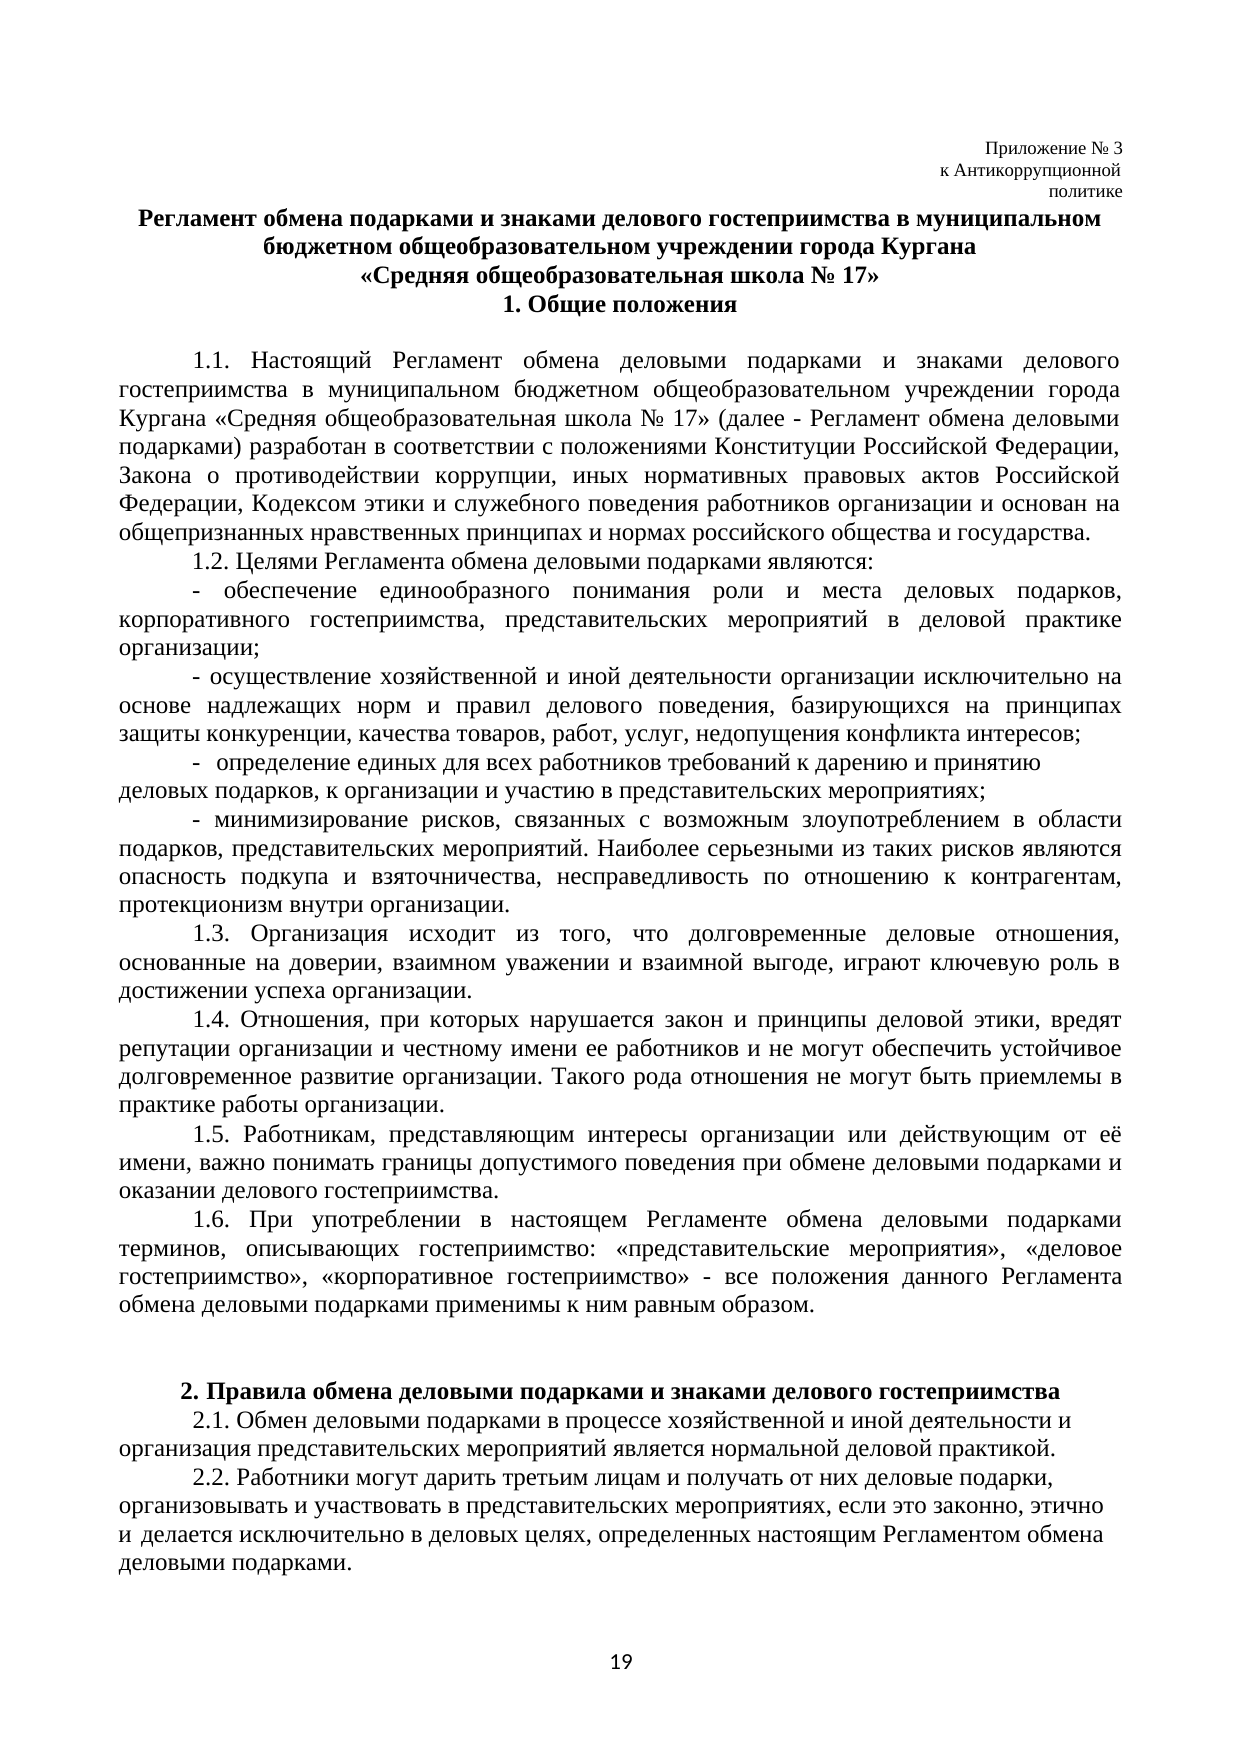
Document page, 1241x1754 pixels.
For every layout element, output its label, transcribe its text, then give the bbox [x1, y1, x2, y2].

text 2.2. Работники могут дарить третьим лицам и получать от них деловые подарки, организовывать и участвовать в представительских мероприятиях, если это законно, этично [119, 1463, 1123, 1519]
list обеспечение единообразного понимания роли и места деловых подарков, корпоративного гостеприимства, представительских мероприятий в деловой практике организации; [119, 576, 1123, 661]
list минимизирование рисков, связанных с возможным злоупотреблением в области подарков, представительских мероприятий. Наиболее серьезными из таких рисков являются опасность подкупа и взяточничества, несправедливость по отношению к контрагентам, протекционизм внутри организации. [119, 805, 1123, 918]
text 1.3. Организация исходит из того, что долговременные деловые отношения, основанные на доверии, взаимном уважении и взаимной выгоде, играют ключевую роль в достижении успеха организации. [119, 919, 1121, 1004]
text 1.1. Настоящий Регламент обмена деловыми подарками и знаками делового гостеприимства в муниципальном бюджетном общеобразовательном учреждении города Кургана «Средняя общеобразовательная школа № 17» (далее - Регламент обмена деловыми подарками) разработан в соответствии с положениями Конституции Российской Федерации, Закона о противодействии коррупции, иных нормативных правовых актов Российской Федерации, Кодексом этики и служебного поведения работников организации и основан на общепризнанных нравственных принципах и нормах российского общества и государства. [119, 346, 1121, 546]
list определение единых для всех работников требований к дарению и принятию деловых подарков, к организации и участию в представительских мероприятиях; [119, 748, 1121, 804]
text Приложение № 3 [118, 137, 1123, 158]
text 19 [118, 1647, 1123, 1675]
text 1.5. Работникам, представляющим интересы организации или действующим от её имени, важно понимать границы допустимого поведения при обмене деловыми подарками и оказании делового гостеприимства. [119, 1119, 1123, 1204]
list осуществление хозяйственной и иной деятельности организации исключительно на основе надлежащих норм и правил делового поведения, базирующихся на принципах защиты конкуренции, качества товаров, работ, услуг, недопущения конфликта интересов; [119, 662, 1123, 747]
text 2.1. Обмен деловыми подарками в процессе хозяйственной и иной деятельности и организация представительских мероприятий является нормальной деловой практикой. [119, 1406, 1121, 1462]
list делается исключительно в деловых целях, определенных настоящим Регламентом обмена деловыми подарками. [118, 1520, 1121, 1576]
list Правила обмена деловыми подарками и знаками делового гостеприимства [118, 1376, 1123, 1405]
text 1.2. Целями Регламента обмена деловыми подарками являются: [192, 546, 1123, 575]
text «Средняя общеобразовательная школа № 17» [118, 260, 1122, 289]
text 1. Общие положения [118, 289, 1122, 318]
text Регламент обмена подарками и знаками делового гостеприимства в муниципальном бюджетном общеобразовательном учреждении города Кургана [118, 203, 1122, 260]
text политике [118, 180, 1123, 202]
text 1.6. При употреблении в настоящем Регламенте обмена деловыми подарками терминов, описывающих гостеприимство: «представительские мероприятия», «деловое гостеприимство», «корпоративное гостеприимство» - все положения данного Регламента обмена деловыми подарками применимы к ним равным образом. [119, 1205, 1123, 1318]
text к Антикоррупционной [118, 158, 1121, 180]
text 1.4. Отношения, при которых нарушается закон и принципы деловой этики, вредят репутации организации и честному имени ее работников и не могут обеспечить устойчивое долговременное развитие организации. Такого рода отношения не могут быть приемлемы в практике работы организации. [119, 1005, 1123, 1118]
